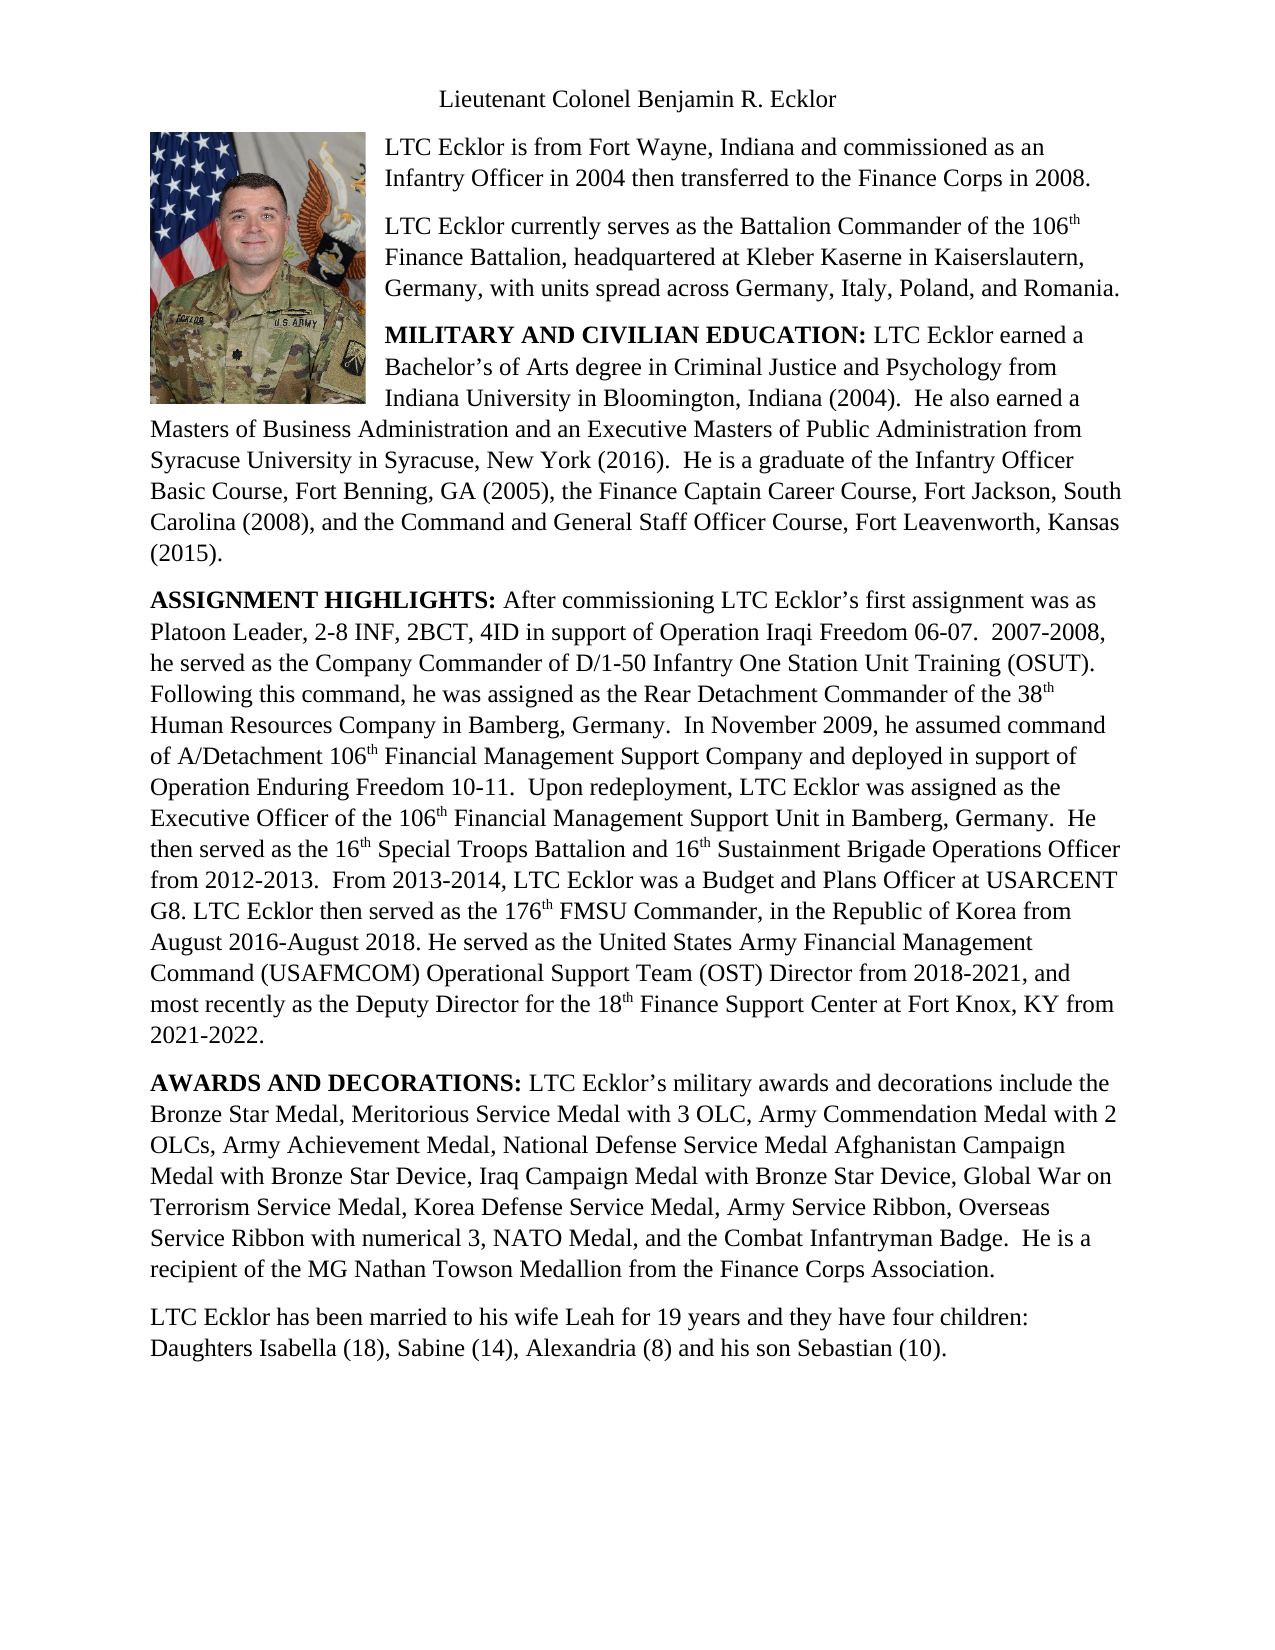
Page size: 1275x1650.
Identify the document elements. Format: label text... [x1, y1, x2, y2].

text Lieutenant Colonel Benjamin R. Ecklor [150, 84, 1125, 113]
text LTC Ecklor is from Fort Wayne, Indiana and commissioned as an Infantry Officer in 2004 then transferred to the Finance Corps in 2008. [366, 132, 1125, 192]
text LTC Ecklor has been married to his wife Leah for 19 years and they have four children: Daughters Isabella (18), Sabine (14), Alexandria (8) and his son Sebastian (10). [150, 1302, 1125, 1362]
text AWARDS AND DECORATIONS: LTC Ecklor’s military awards and decorations include the Bronze Star Medal, Meritorious Service Medal with 3 OLC, Army Commendation Medal with 2 OLCs, Army Achievement Medal, National Defense Service Medal Afghanistan Campaign Medal with Bronze Star Device, Iraq Campaign Medal with Bronze Star Device, Global War on Terrorism Service Medal, Korea Defense Service Medal, Army Service Ribbon, Overseas Service Ribbon with numerical 3, NATO Medal, and the Combat Infantryman Badge. He is a recipient of the MG Nathan Towson Medallion from the Finance Corps Association. [150, 1068, 1125, 1283]
text ASSIGNMENT HIGHLIGHTS: After commissioning LTC Ecklor’s first assignment was as Platoon Leader, 2-8 INF, 2BCT, 4ID in support of Operation Iraqi Freedom 06-07. 2007-2008, he served as the Company Commander of D/1-50 Infantry One Station Unit Training (OSUT). Following this command, he was assigned as the Rear Detachment Commander of the 38th Human Resources Company in Bamberg, Germany. In November 2009, he assumed command of A/Detachment 106th Financial Management Support Company and deployed in support of Operation Enduring Freedom 10-11. Upon redeployment, LTC Ecklor was assigned as the Executive Officer of the 106th Financial Management Support Unit in Bamberg, Germany. He then served as the 16th Special Troops Battalion and 16th Sustainment Brigade Operations Officer from 2012-2013. From 2013-2014, LTC Ecklor was a Budget and Plans Officer at USARCENT G8. LTC Ecklor then served as the 176th FMSU Commander, in the Republic of Korea from August 2016-August 2018. He served as the United States Army Financial Management Command (USAFMCOM) Operational Support Team (OST) Director from 2018-2021, and most recently as the Deputy Director for the 18th Finance Support Center at Fort Knox, KY from 2021-2022. [150, 586, 1125, 1049]
text LTC Ecklor currently serves as the Battalion Commander of the 106th Finance Battalion, headquartered at Kleber Kaserne in Kaiserslautern, Germany, with units spread across Germany, Italy, Poland, and Romania. [366, 211, 1125, 302]
picture [150, 132, 366, 404]
text MILITARY AND CIVILIAN EDUCATION: LTC Ecklor earned a Bachelor’s of Arts degree in Criminal Justice and Psychology from Indiana University in Bloomington, Indiana (2004). He also earned a Masters of Business Administration and an Executive Masters of Public Administration from Syracuse University in Syracuse, New York (2016). He is a graduate of the Infantry Officer Basic Course, Fort Benning, GA (2005), the Finance Captain Career Course, Fort Jackson, South Carolina (2008), and the Command and General Staff Officer Course, Fort Leavenworth, Kansas (2015). [150, 321, 1125, 567]
